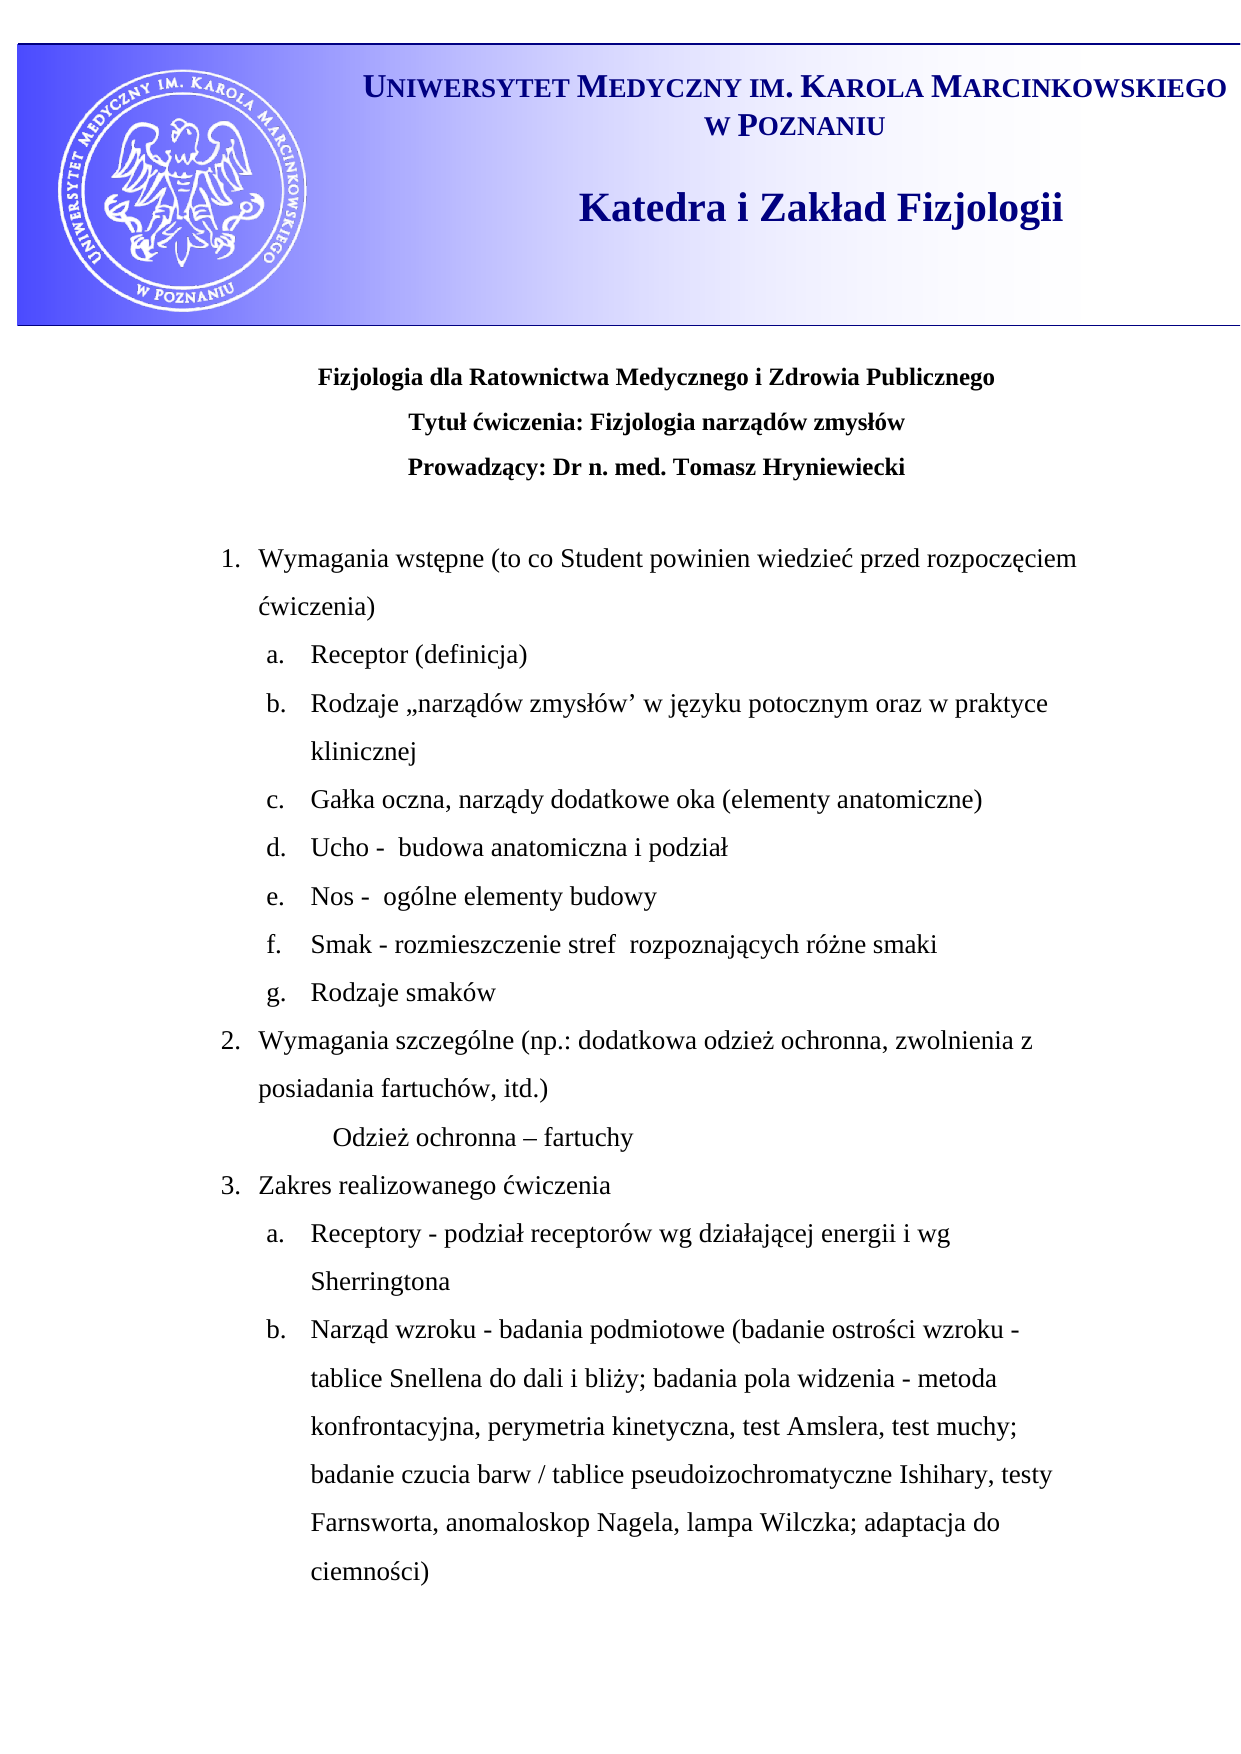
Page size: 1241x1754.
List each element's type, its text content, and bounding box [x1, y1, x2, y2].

list Receptory - podział receptorów wg działającej energii i wg Sherringtona [266, 1217, 1093, 1297]
list Nos - ogólne elementy budowy [266, 879, 1093, 911]
text Tytuł ćwiczenia: Fizjologia narządów zmysłów [148, 407, 1093, 436]
list Narząd wzroku - badania podmiotowe (badanie ostrości wzroku - tablice Snellena do dali i bliży; badania pola widzenia - metoda konfrontacyjna, perymetria kinetyczna, test Amslera, test muchy; badanie czucia barw / tablice pseudoizochromatyczne Ishihary, testy Farnsworta, anomaloskop Nagela, lampa Wilczka; adaptacja do ciemności) [266, 1314, 1093, 1586]
list Rodzaje smaków [266, 976, 1093, 1007]
list Wymagania szczególne (np.: dodatkowa odzież ochronna, zwolnienia z posiadania fartuchów, itd.) [221, 1024, 1093, 1104]
list Smak - rozmieszczenie stref rozpoznających różne smaki [266, 928, 1093, 959]
text Fizjologia dla Ratownictwa Medycznego i Zdrowia Publicznego [148, 161, 1093, 391]
list Odzież ochronna – fartuchy [258, 1121, 1093, 1152]
list Receptor (definicja) [266, 638, 1093, 669]
list Gałka oczna, narządy dodatkowe oka (elementy anatomiczne) [266, 783, 1093, 814]
list Rodzaje „narządów zmysłów’ w języku potocznym oraz w praktyce klinicznej [266, 687, 1093, 766]
list Wymagania wstępne (to co Student powinien wiedzieć przed rozpoczęciem ćwiczenia) [221, 542, 1093, 621]
picture [17, 43, 1103, 326]
list Ucho - budowa anatomiczna i podział [266, 831, 1093, 862]
text Prowadzący: Dr n. med. Tomasz Hryniewiecki [148, 452, 1093, 481]
list Zakres realizowanego ćwiczenia [221, 1169, 1093, 1200]
